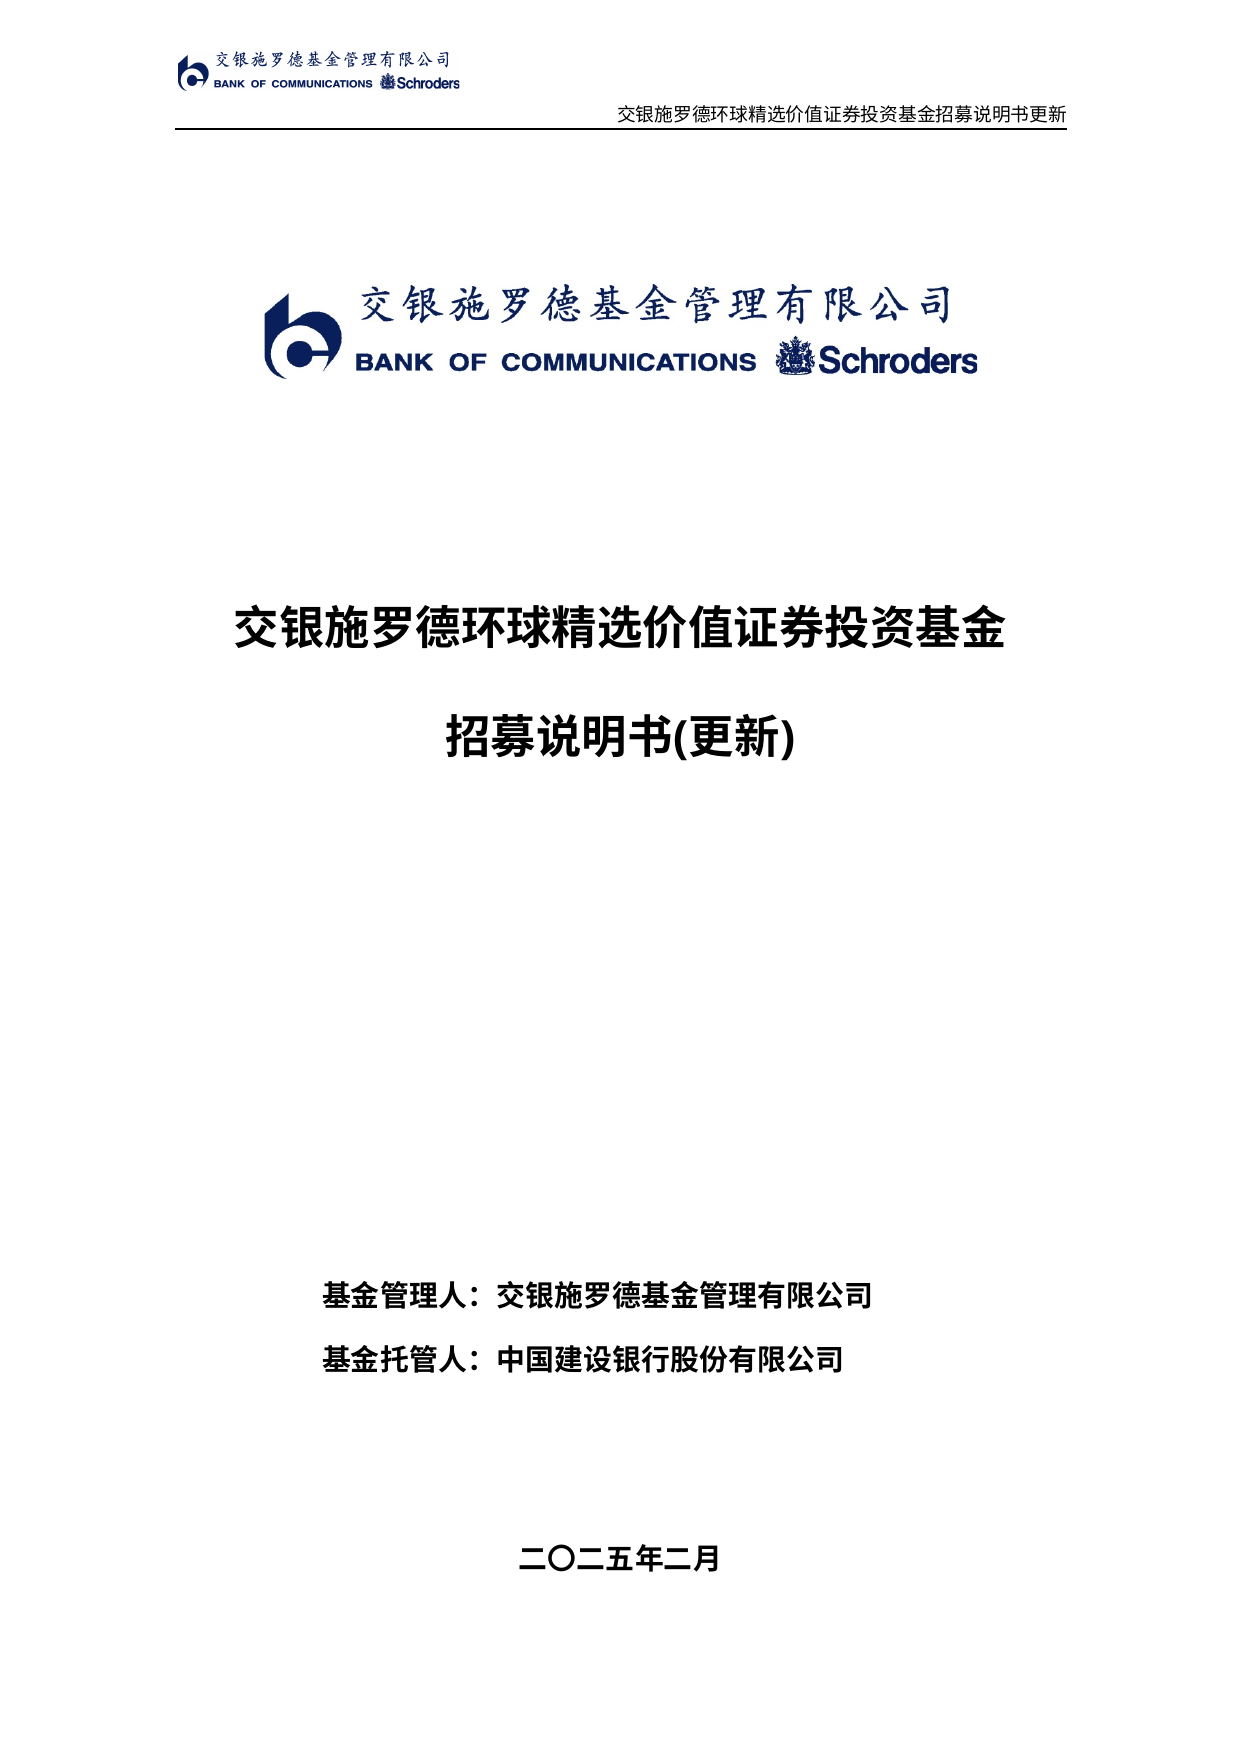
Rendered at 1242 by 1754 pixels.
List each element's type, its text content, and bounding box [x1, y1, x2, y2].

text 基金管理人：交银施罗德基金管理有限公司 [175, 1273, 1067, 1315]
picture [178, 51, 460, 91]
text 二〇二五年二月 [175, 1536, 1065, 1578]
text 招募说明书(更新) [175, 700, 1065, 767]
picture [264, 284, 978, 379]
text 基金托管人：中国建设银行股份有限公司 [175, 1336, 1067, 1378]
text 交银施罗德环球精选价值证券投资基金 [175, 585, 1065, 657]
